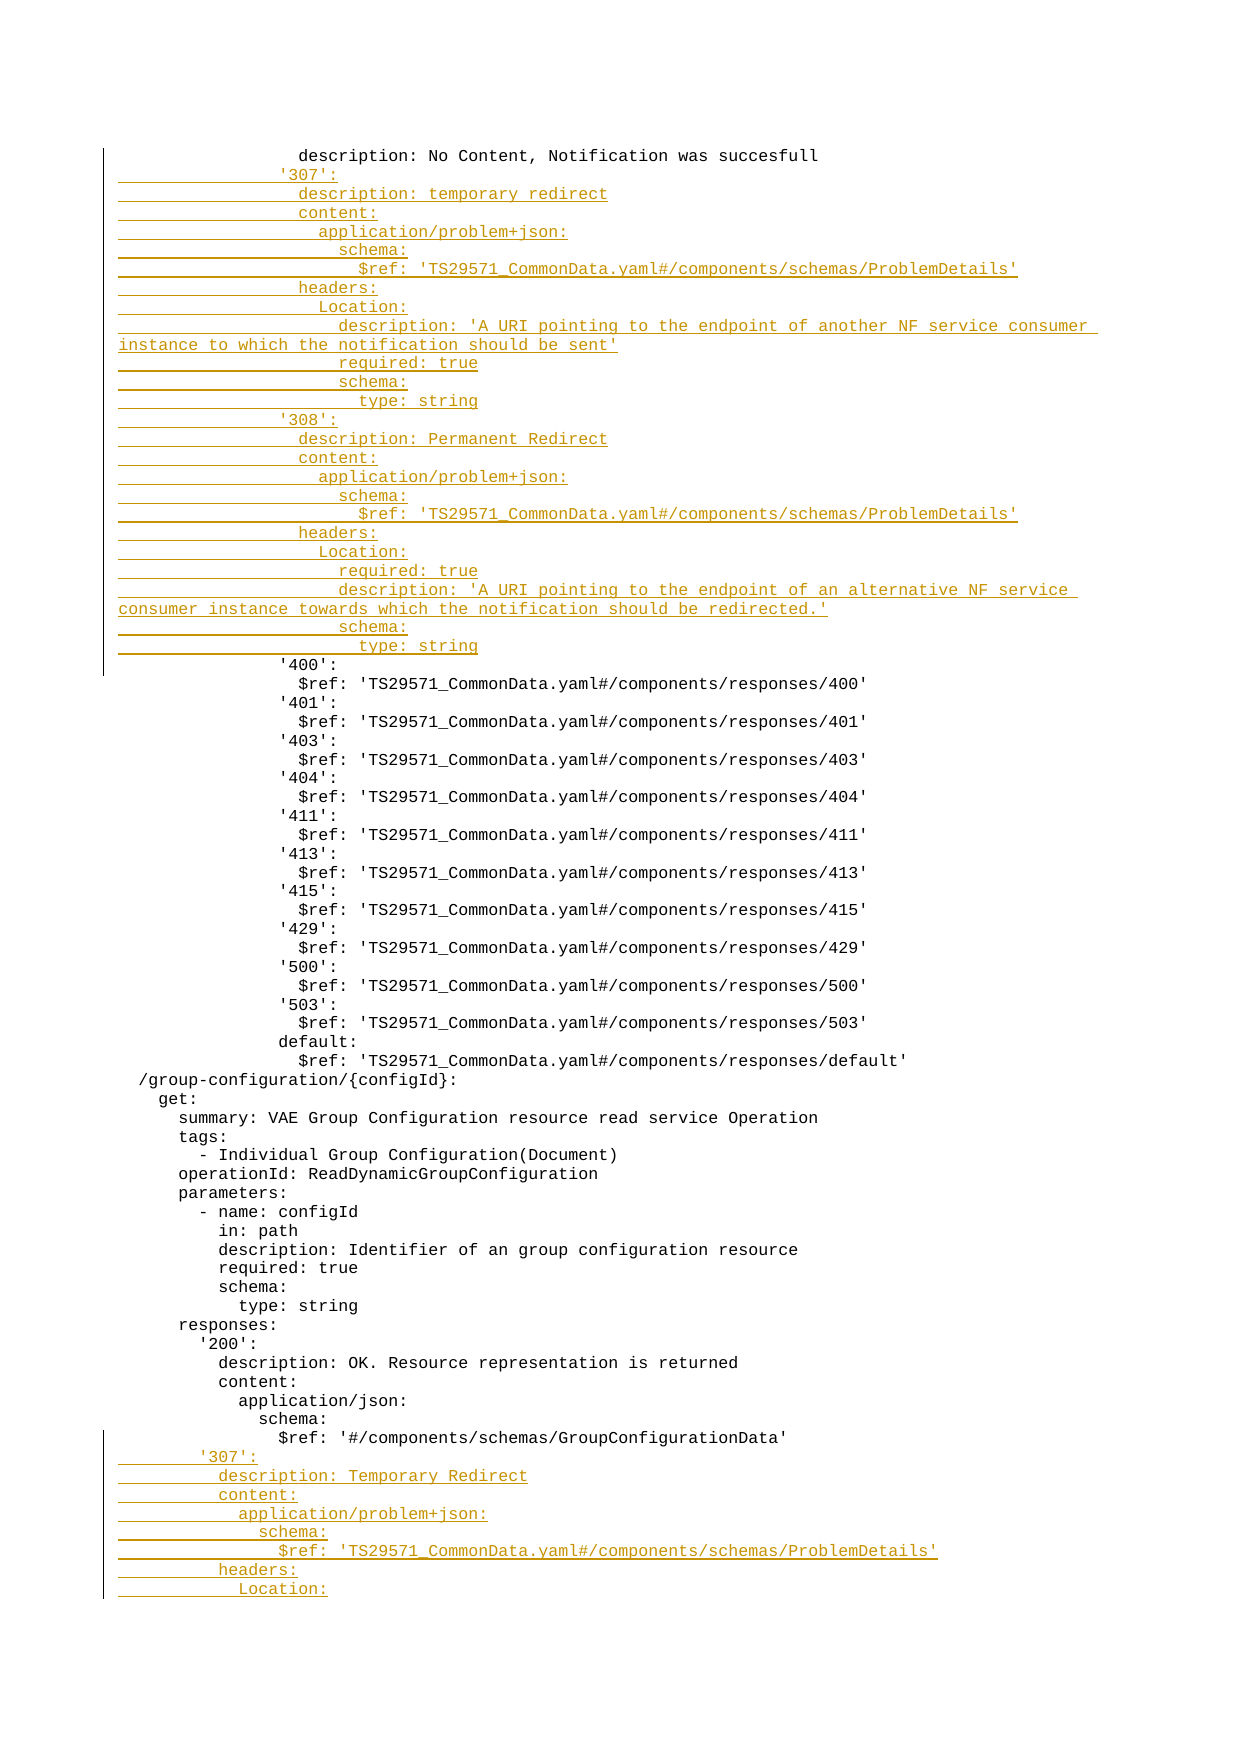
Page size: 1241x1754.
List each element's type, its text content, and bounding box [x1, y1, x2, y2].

text type: string [118, 1298, 1122, 1317]
text $ref: 'TS29571_CommonData.yaml#/components/responses/403' [118, 751, 1122, 770]
text /group-configuration/{configId}: [118, 1072, 1122, 1090]
text schema: [118, 1411, 1122, 1430]
text description: OK. Resource representation is returned [118, 1354, 1122, 1373]
text '411': [118, 808, 1122, 826]
text '415': [118, 883, 1122, 902]
text $ref: 'TS29571_CommonData.yaml#/components/responses/404' [118, 789, 1122, 808]
text '401': [118, 694, 1122, 713]
text responses: [118, 1317, 1122, 1336]
text '404': [118, 770, 1122, 789]
text content: [118, 1373, 1122, 1392]
text $ref: 'TS29571_CommonData.yaml#/components/responses/default' [118, 1053, 1122, 1072]
text $ref: '#/components/schemas/GroupConfigurationData' [118, 1430, 1122, 1449]
text $ref: 'TS29571_CommonData.yaml#/components/responses/413' [118, 864, 1122, 883]
text application/json: [118, 1392, 1122, 1411]
text in: path [118, 1222, 1122, 1241]
text description: Identifier of an group configuration resource [118, 1241, 1122, 1260]
text schema: [118, 1279, 1122, 1298]
text - Individual Group Configuration(Document) [118, 1147, 1122, 1166]
text '403': [118, 732, 1122, 751]
text $ref: 'TS29571_CommonData.yaml#/components/responses/400' [118, 676, 1122, 694]
text summary: VAE Group Configuration resource read service Operation [118, 1109, 1122, 1128]
text '413': [118, 845, 1122, 864]
text '500': [118, 958, 1122, 977]
text operationId: ReadDynamicGroupConfiguration [118, 1166, 1122, 1185]
text description: No Content, Notification was succesfull [118, 148, 1122, 167]
text '200': [118, 1336, 1122, 1354]
text $ref: 'TS29571_CommonData.yaml#/components/responses/500' [118, 977, 1122, 996]
text $ref: 'TS29571_CommonData.yaml#/components/responses/429' [118, 939, 1122, 958]
text $ref: 'TS29571_CommonData.yaml#/components/responses/415' [118, 902, 1122, 921]
text '503': [118, 996, 1122, 1015]
text tags: [118, 1128, 1122, 1147]
text $ref: 'TS29571_CommonData.yaml#/components/responses/503' [118, 1015, 1122, 1034]
text '429': [118, 921, 1122, 939]
text '400': [118, 657, 1122, 676]
text required: true [118, 1260, 1122, 1279]
text get: [118, 1090, 1122, 1109]
text parameters: [118, 1185, 1122, 1203]
text default: [118, 1034, 1122, 1053]
text $ref: 'TS29571_CommonData.yaml#/components/responses/401' [118, 713, 1122, 732]
text - name: configId [118, 1203, 1122, 1222]
text $ref: 'TS29571_CommonData.yaml#/components/responses/411' [118, 826, 1122, 845]
